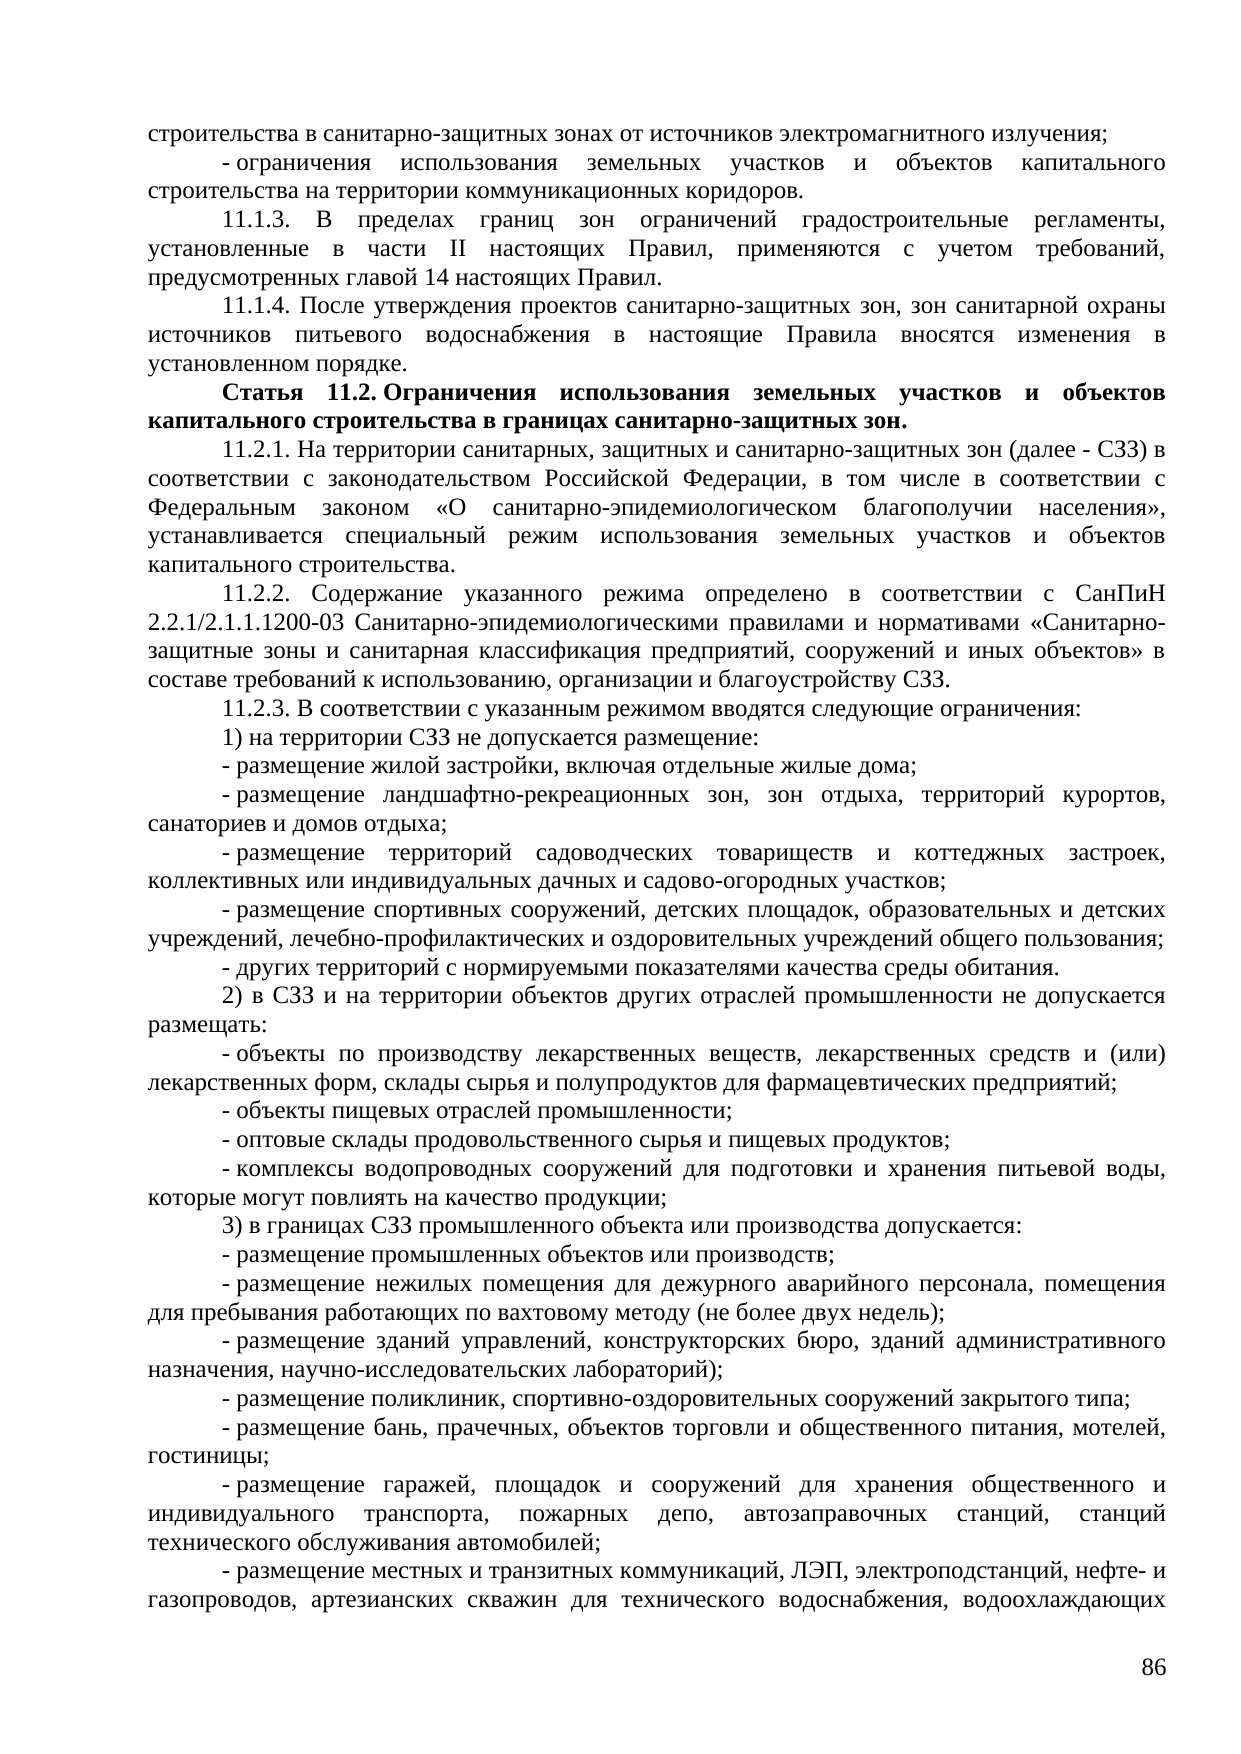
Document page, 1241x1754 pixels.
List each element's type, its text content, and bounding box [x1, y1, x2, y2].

list - оптовые склады продовольственного сырья и пищевых продуктов; [148, 1124, 1167, 1153]
text 1) на территории СЗЗ не допускается размещение: [148, 722, 1167, 751]
list - ограничения использования земельных участков и объектов капитального строительства на территории коммуникационных коридоров. [148, 147, 1167, 204]
list - размещение спортивных сооружений, детских площадок, образовательных и детских учреждений, лечебно-профилактических и оздоровительных учреждений общего пользования; [148, 894, 1167, 952]
text 11.1.3. В пределах границ зон ограничений градостроительные регламенты, установленные в части II настоящих Правил, применяются с учетом требований, предусмотренных главой 14 настоящих Правил. [148, 204, 1167, 291]
text 11.1.4. После утверждения проектов санитарно-защитных зон, зон санитарной охраны источников питьевого водоснабжения в настоящие Правила вносятся изменения в установленном порядке. [148, 291, 1167, 377]
list - размещение жилой застройки, включая отдельные жилые дома; [148, 751, 1167, 779]
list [148, 1556, 1167, 1613]
text 3) в границах СЗЗ промышленного объекта или производства допускается: [148, 1211, 1167, 1239]
list - объекты пищевых отраслей промышленности; [148, 1096, 1167, 1124]
list - объекты по производству лекарственных веществ, лекарственных средств и (или) лекарственных форм, склады сырья и полупродуктов для фармацевтических предприятий; [148, 1038, 1167, 1096]
list - размещение нежилых помещения для дежурного аварийного персонала, помещения для пребывания работающих по вахтовому методу (не более двух недель); [148, 1268, 1167, 1326]
text 11.2.2. Содержание указанного режима определено в соответствии с СанПиН 2.2.1/2.1.1.1200-03 Санитарно-эпидемиологическими правилами и нормативами «Санитарно-защитные зоны и санитарная классификация предприятий, сооружений и иных объектов» в составе требований к использованию, организации и благоустройству СЗЗ. [148, 578, 1167, 693]
list - комплексы водопроводных сооружений для подготовки и хранения питьевой воды, которые могут повлиять на качество продукции; [148, 1153, 1167, 1211]
list - размещение ландшафтно-рекреационных зон, зон отдыха, территорий курортов, санаториев и домов отдыха; [148, 779, 1167, 837]
text 11.2.3. В соответствии с указанным режимом вводятся следующие ограничения: [148, 693, 1167, 722]
list - других территорий с нормируемыми показателями качества среды обитания. [148, 952, 1167, 981]
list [148, 118, 1167, 147]
text 2) в СЗЗ и на территории объектов других отраслей промышленности не допускается размещать: [148, 981, 1167, 1038]
list Статья 11.2. Ограничения использования земельных участков и объектов капитального строительства в границах санитарно-защитных зон. [148, 377, 1167, 434]
list - размещение зданий управлений, конструкторских бюро, зданий административного назначения, научно-исследовательских лабораторий); [148, 1326, 1167, 1383]
list - размещение территорий садоводческих товариществ и коттеджных застроек, коллективных или индивидуальных дачных и садово-огородных участков; [148, 837, 1167, 894]
list - размещение гаражей, площадок и сооружений для хранения общественного и индивидуального транспорта, пожарных депо, автозаправочных станций, станций технического обслуживания автомобилей; [148, 1469, 1167, 1556]
list - размещение поликлиник, спортивно-оздоровительных сооружений закрытого типа; [148, 1383, 1167, 1412]
text 11.2.1. На территории санитарных, защитных и санитарно-защитных зон (далее - СЗЗ) в соответствии с законодательством Российской Федерации, в том числе в соответствии с Федеральным законом «О санитарно-эпидемиологическом благополучии населения», устанавливается специальный режим использования земельных участков и объектов капитального строительства. [148, 434, 1167, 578]
list - размещение бань, прачечных, объектов торговли и общественного питания, мотелей, гостиницы; [148, 1412, 1167, 1469]
list - размещение промышленных объектов или производств; [148, 1239, 1167, 1268]
